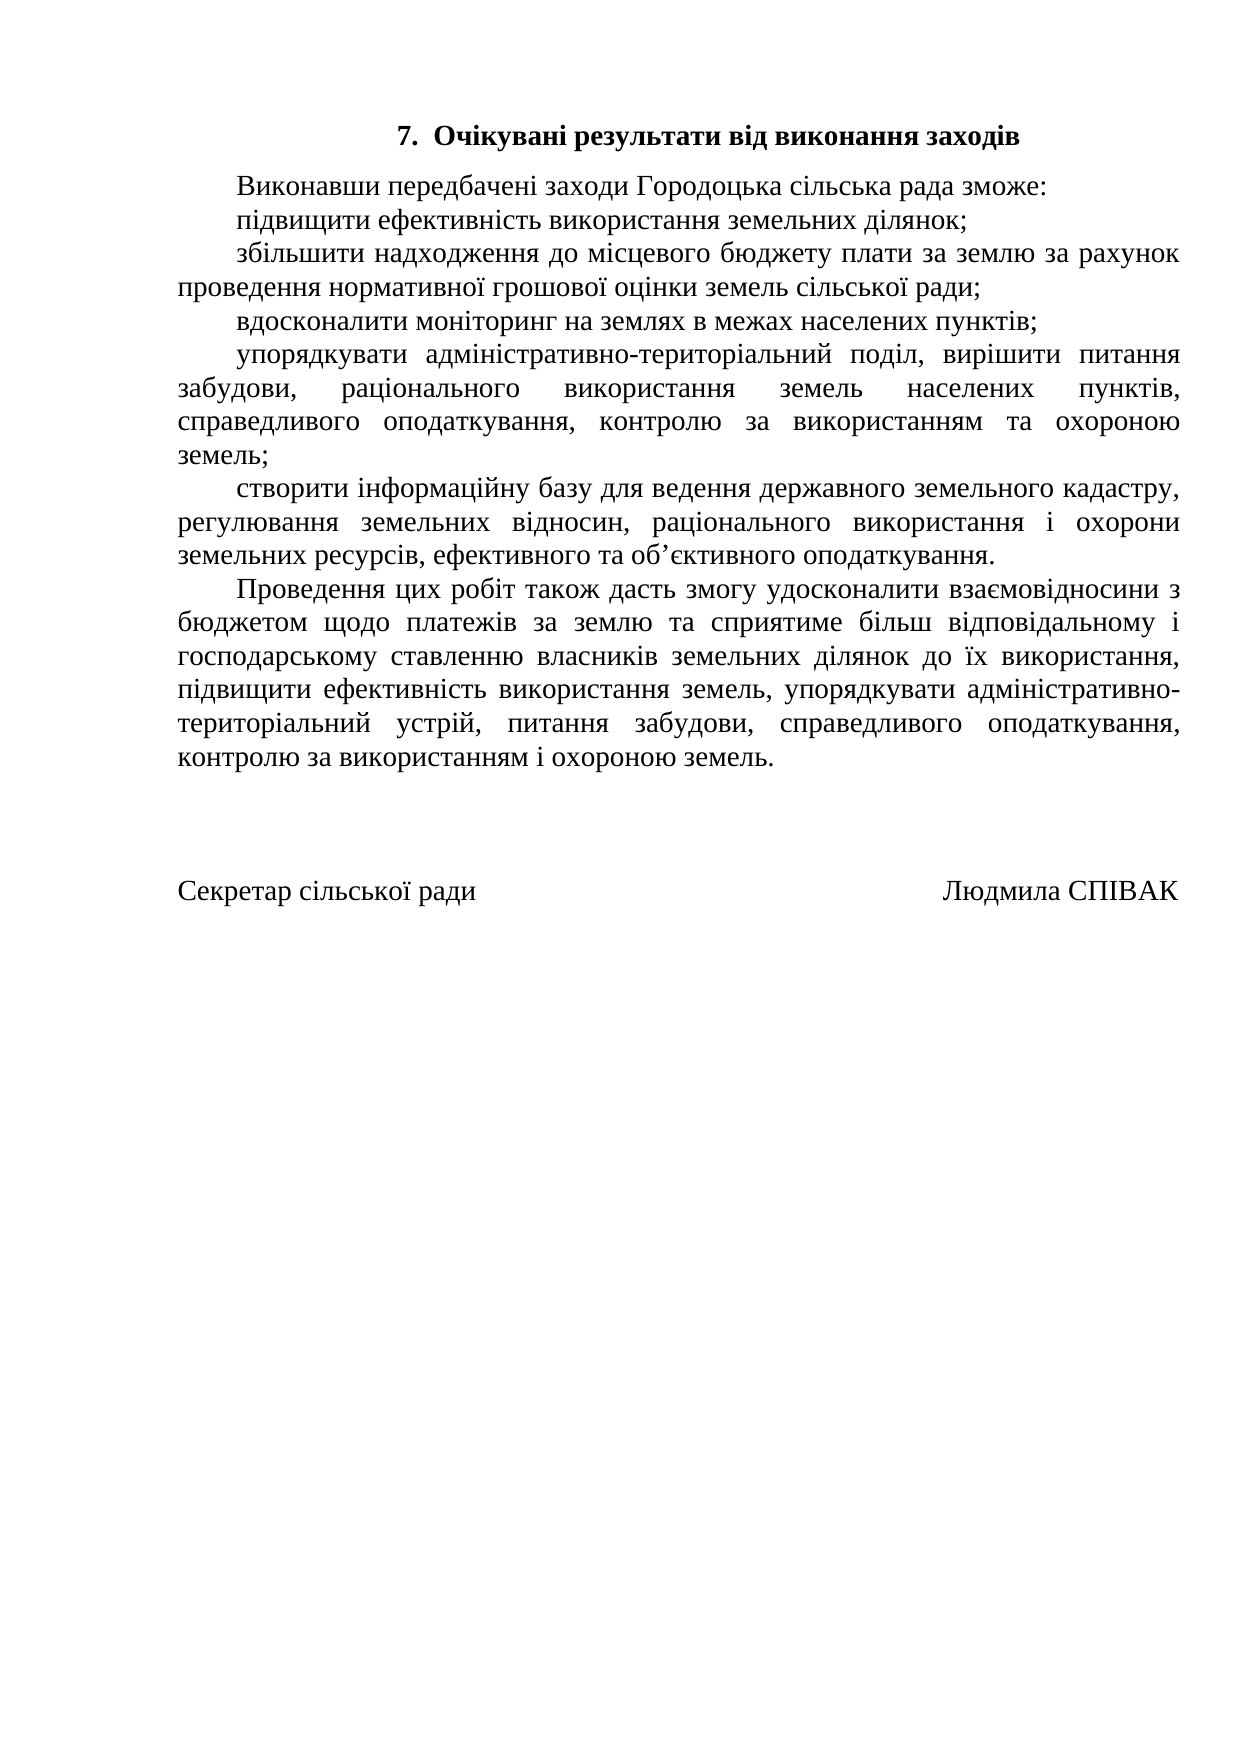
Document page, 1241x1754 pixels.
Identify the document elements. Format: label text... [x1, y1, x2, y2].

text Секретар сільської ради Людмила СПІВАК [177, 873, 1181, 906]
text вдосконалити моніторинг на землях в межах населених пунктів; [177, 303, 1181, 336]
text збільшити надходження до місцевого бюджету плати за землю за рахунок проведення нормативної грошової оцінки земель сільської ради; [177, 236, 1181, 303]
text упорядкувати адміністративно-територіальний поділ, вирішити питання забудови, раціонального використання земель населених пунктів, справедливого оподаткування, контролю за використанням та охороною земель; [177, 336, 1181, 470]
text 7. Очікувані результати від виконання заходів [177, 118, 1181, 152]
text Виконавши передбачені заходи Городоцька сільська рада зможе: [177, 168, 1181, 202]
text Проведення цих робіт також дасть змогу удосконалити взаємовідносини з бюджетом щодо платежів за землю та сприятиме більш відповідальному і господарському ставленню власників земельних ділянок до їх використання, підвищити ефективність використання земель, упорядкувати адміністративно-територіальний устрій, питання забудови, справедливого оподаткування, контролю за використанням і охороною земель. [177, 571, 1181, 772]
text створити інформаційну базу для ведення державного земельного кадастру, регулювання земельних відносин, раціонального використання і охорони земельних ресурсів, ефективного та об’єктивного оподаткування. [177, 470, 1181, 571]
text підвищити ефективність використання земельних ділянок; [177, 202, 1181, 236]
